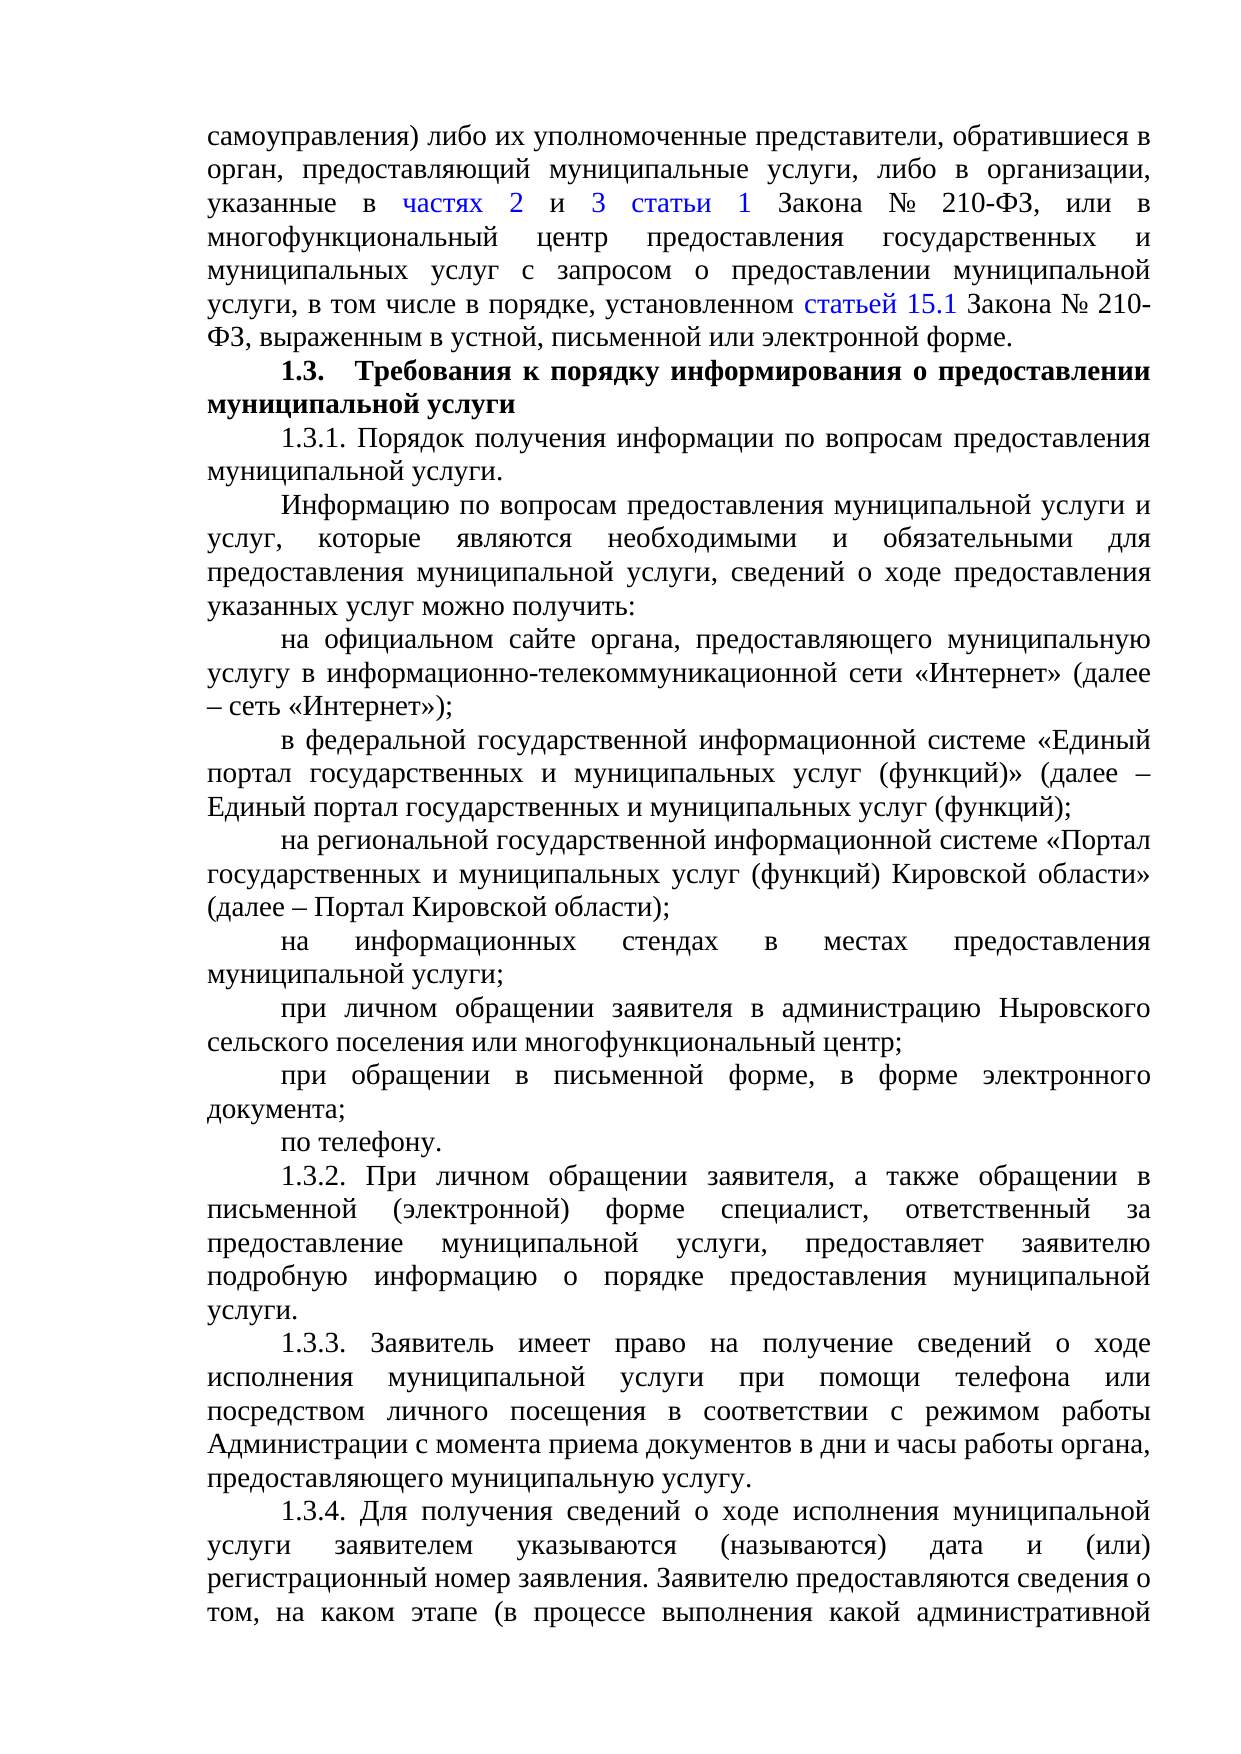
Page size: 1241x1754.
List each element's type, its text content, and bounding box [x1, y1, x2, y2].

text 1.3.2. При личном обращении заявителя, а также обращении в письменной (электронной) форме специалист, ответственный за предоставление муниципальной услуги, предоставляет заявителю подробную информацию о порядке предоставления муниципальной услуги. [207, 1158, 1152, 1326]
text при обращении в письменной форме, в форме электронного документа; [207, 1057, 1152, 1124]
text на региональной государственной информационной системе «Портал государственных и муниципальных услуг (функций) Кировской области» (далее – Портал Кировской области); [207, 822, 1152, 923]
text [207, 118, 1152, 353]
text 1.3.1. Порядок получения информации по вопросам предоставления муниципальной услуги. [207, 420, 1152, 487]
text в федеральной государственной информационной системе «Единый портал государственных и муниципальных услуг (функций)» (далее – Единый портал государственных и муниципальных услуг (функций); [207, 722, 1152, 822]
text на информационных стендах в местах предоставления муниципальной услуги; [207, 923, 1152, 990]
text по телефону. [207, 1124, 1152, 1158]
text на официальном сайте органа, предоставляющего муниципальную услугу в информационно-телекоммуникационной сети «Интернет» (далее – сеть «Интернет»); [207, 621, 1152, 722]
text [207, 1493, 1152, 1627]
text при личном обращении заявителя в администрацию Ныровского сельского поселения или многофункциональный центр; [207, 990, 1152, 1057]
text Информацию по вопросам предоставления муниципальной услуги и услуг, которые являются необходимыми и обязательными для предоставления муниципальной услуги, сведений о ходе предоставления указанных услуг можно получить: [207, 487, 1152, 621]
text 1.3. Требования к порядку информирования о предоставлении муниципальной услуги [207, 353, 1152, 420]
text 1.3.3. Заявитель имеет право на получение сведений о ходе исполнения муниципальной услуги при помощи телефона или посредством личного посещения в соответствии с режимом работы Администрации с момента приема документов в дни и часы работы органа, предоставляющего муниципальную услугу. [207, 1326, 1152, 1493]
